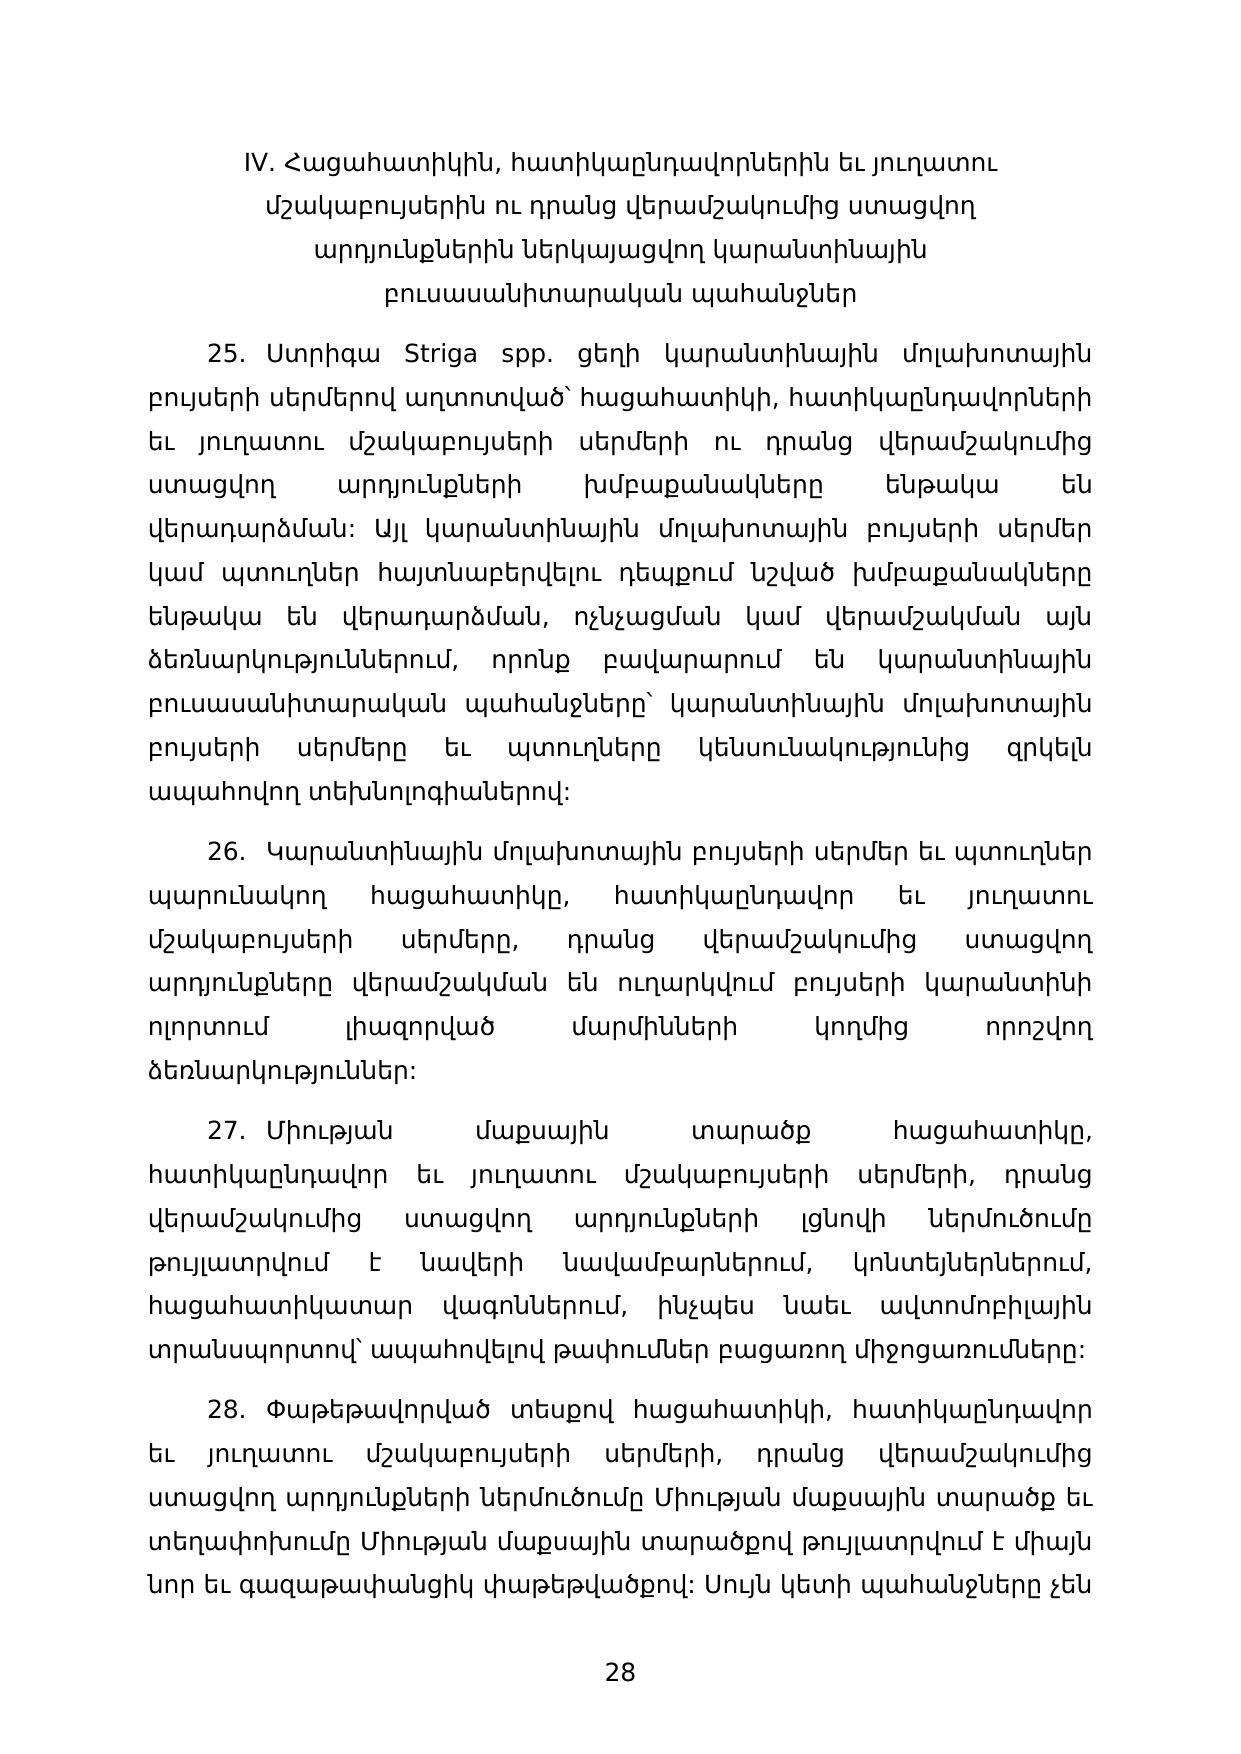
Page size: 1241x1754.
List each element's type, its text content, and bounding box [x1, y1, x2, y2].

text 27. Միության մաքսային տարածք հացահատիկը, հատիկաընդավոր եւ յուղատու մշակաբույսերի սերմերի, դրանց վերամշակումից ստացվող արդյունքների լցնովի ներմուծումը թույլատրվում է նավերի նավամբարներում, կոնտեյներներում, հացահատիկատար վագոններում, ինչպես նաեւ ավտոմոբիլային տրանսպորտով՝ ապահովելով թափումներ բացառող միջոցառումները: [148, 1116, 1093, 1364]
text 25. Ստրիգա Striga spp. ցեղի կարանտինային մոլախոտային բույսերի սերմերով աղտոտված՝ հացահատիկի, հատիկաընդավորների եւ յուղատու մշակաբույսերի սերմերի ու դրանց վերամշակումից ստացվող արդյունքների խմբաքանակները ենթակա են վերադարձման: Այլ կարանտինային մոլախոտային բույսերի սերմեր կամ պտուղներ հայտնաբերվելու դեպքում նշված խմբաքանակները ենթակա են վերադարձման, ոչնչացման կամ վերամշակման այն ձեռնարկություններում, որոնք բավարարում են կարանտինային բուսասանիտարական պահանջները՝ կարանտինային մոլախոտային բույսերի սերմերը եւ պտուղները կենսունակությունից զրկելն ապահովող տեխնոլոգիաներով: [148, 339, 1093, 806]
text 26. Կարանտինային մոլախոտային բույսերի սերմեր եւ պտուղներ պարունակող հացահատիկը, հատիկաընդավոր եւ յուղատու մշակաբույսերի սերմերը, դրանց վերամշակումից ստացվող արդյունքները վերամշակման են ուղարկվում բույսերի կարանտինի ոլորտում լիազորված մարմինների կողմից որոշվող ձեռնարկություններ: [148, 837, 1093, 1085]
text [148, 1396, 1093, 1600]
text IV. Հացահատիկին, հատիկաընդավորներին եւ յուղատու մշակաբույսերին ու դրանց վերամշակումից ստացվող արդյունքներին ներկայացվող կարանտինային բուսասանիտարական պահանջներ [207, 148, 1034, 308]
